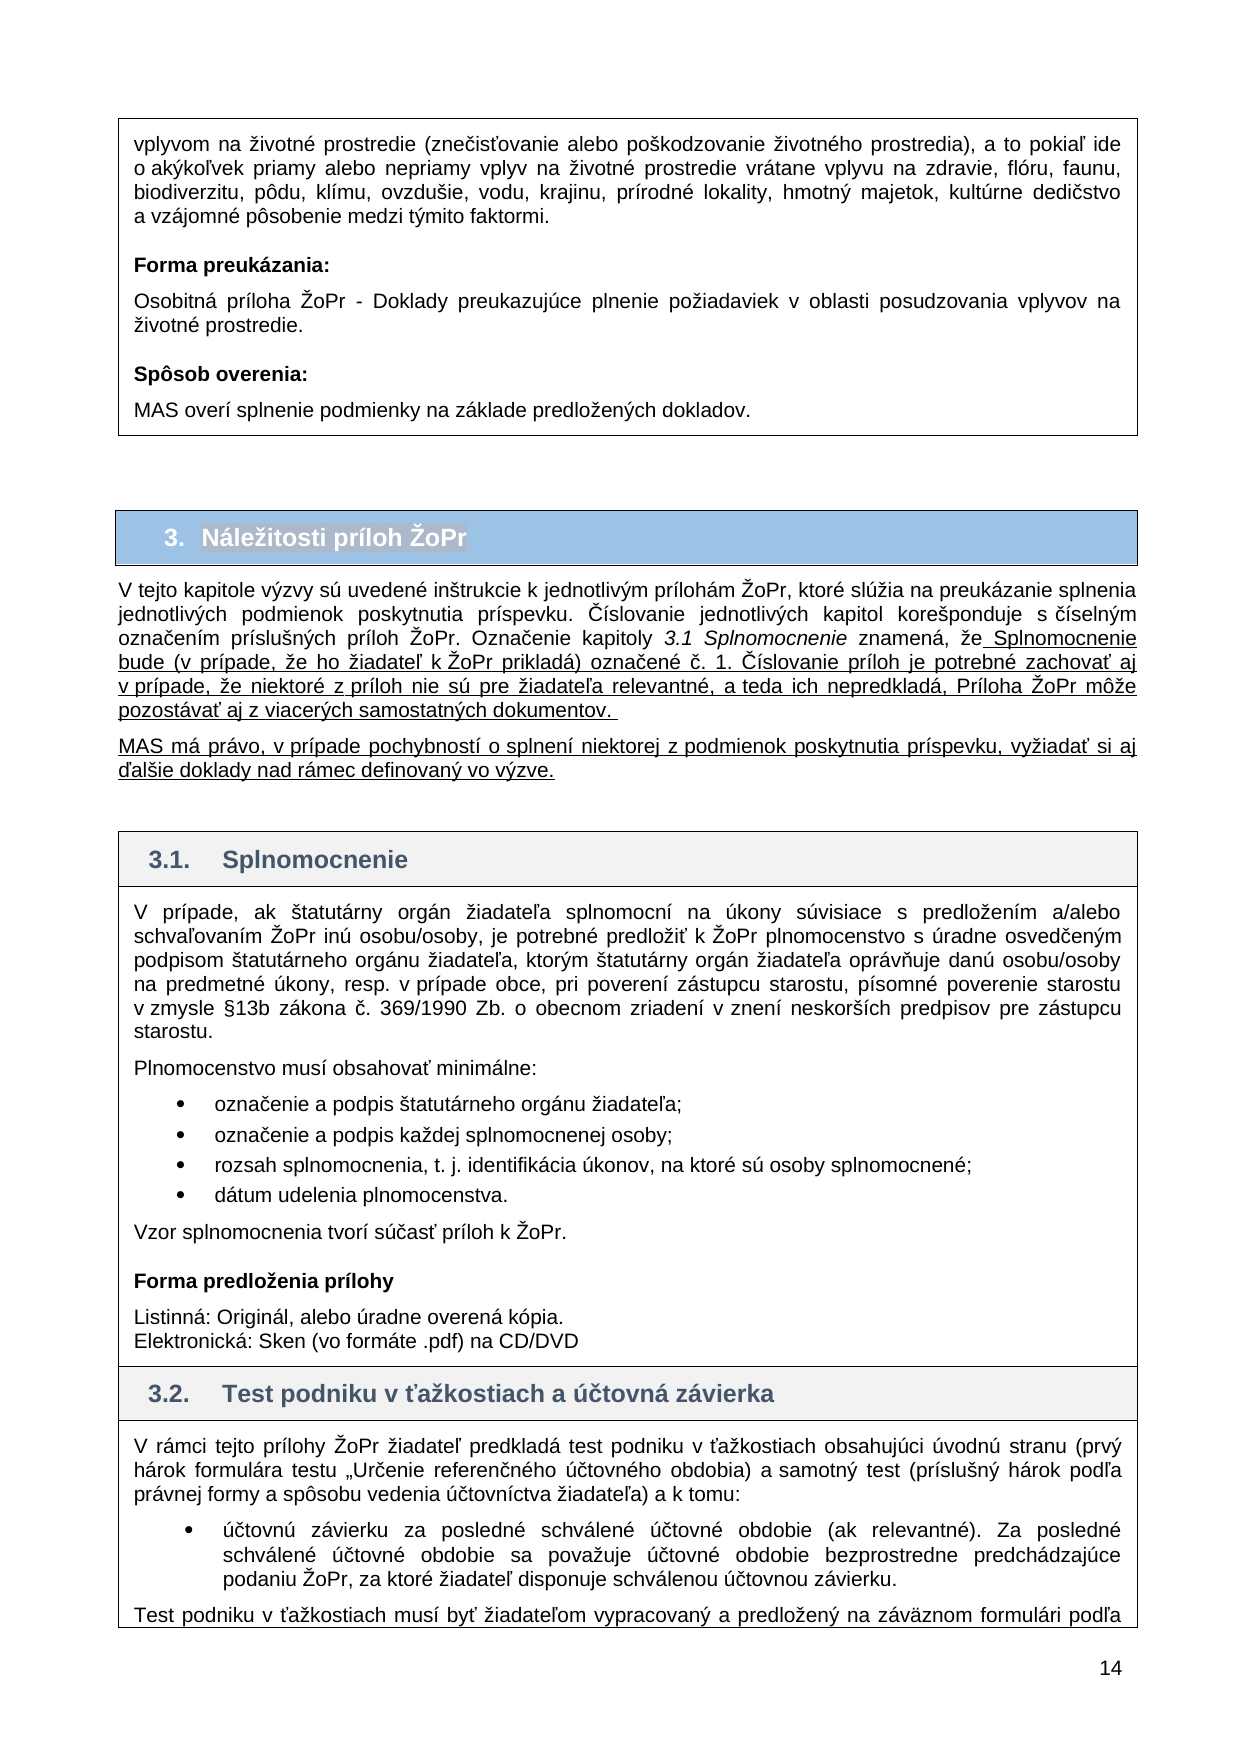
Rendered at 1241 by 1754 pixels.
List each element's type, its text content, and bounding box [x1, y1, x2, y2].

table_cell Test podniku v ťažkostiach a účtovná závierka [119, 1367, 1137, 1420]
text MAS má právo, v prípade pochybností o splnení niektorej z podmienok poskytnutia príspevku, vyžiadať si aj ďalšie doklady nad rámec definovaný vo výzve. [118, 734, 1137, 755]
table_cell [119, 119, 1137, 435]
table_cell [119, 1421, 1137, 1627]
text MAS má právo, v prípade pochybností o splnení niektorej z podmienok poskytnutia príspevku, vyžiadať si aj ďalšie doklady nad rámec definovaný vo výzve. [118, 756, 1137, 782]
table_header Náležitosti príloh ŽoPr [116, 511, 1137, 564]
table_header Splnomocnenie [119, 832, 1137, 886]
text V tejto kapitole výzvy sú uvedené inštrukcie k jednotlivým prílohám ŽoPr, ktoré slúžia na preukázanie splnenia jednotlivých podmienok poskytnutia príspevku. Číslovanie jednotlivých kapitol korešponduje s číselným označením príslušných príloh ŽoPr. Označenie kapitoly 3.1 Splnomocnenie znamená, že Splnomocnenie bude (v prípade, že ho žiadateľ k ŽoPr prikladá) označené č. 1. Číslovanie príloh je potrebné zachovať aj v prípade, že niektoré z príloh nie sú pre žiadateľa relevantné, a teda ich nepredkladá, Príloha ŽoPr môže pozostávať aj z viacerých samostatných dokumentov. [118, 578, 1137, 671]
table_cell V prípade, ak štatutárny orgán žiadateľa splnomocní na úkony súvisiace s predložením a/alebo schvaľovaním ŽoPr inú osobu/osoby, je potrebné predložiť k ŽoPr plnomocenstvo s úradne osvedčeným podpisom štatutárneho orgánu žiadateľa, ktorým štatutárny orgán žiadateľa oprávňuje danú osobu/osoby na predmetné úkony, resp. v prípade obce, pri poverení zástupcu starostu, písomné poverenie starostu v zmysle §13b zákona č. 369/1990 Zb. o obecnom zriadení v znení neskorších predpisov pre zástupcu starostu. Plnomocenstvo musí obsahovať minimálne: označenie a podpis štatutárneho orgánu žiadateľa; označenie a podpis každej splnomocnenej osoby; rozsah splnomocnenia, t. j. identifikácia úkonov, na ktoré sú osoby splnomocnené; dátum udelenia plnomocenstva. Vzor splnomocnenia tvorí súčasť príloh k ŽoPr. Forma predloženia prílohy Listinná: Originál, alebo úradne overená kópia. Elektronická: Sken (vo formáte .pdf) na CD/DVD [119, 887, 1137, 1366]
